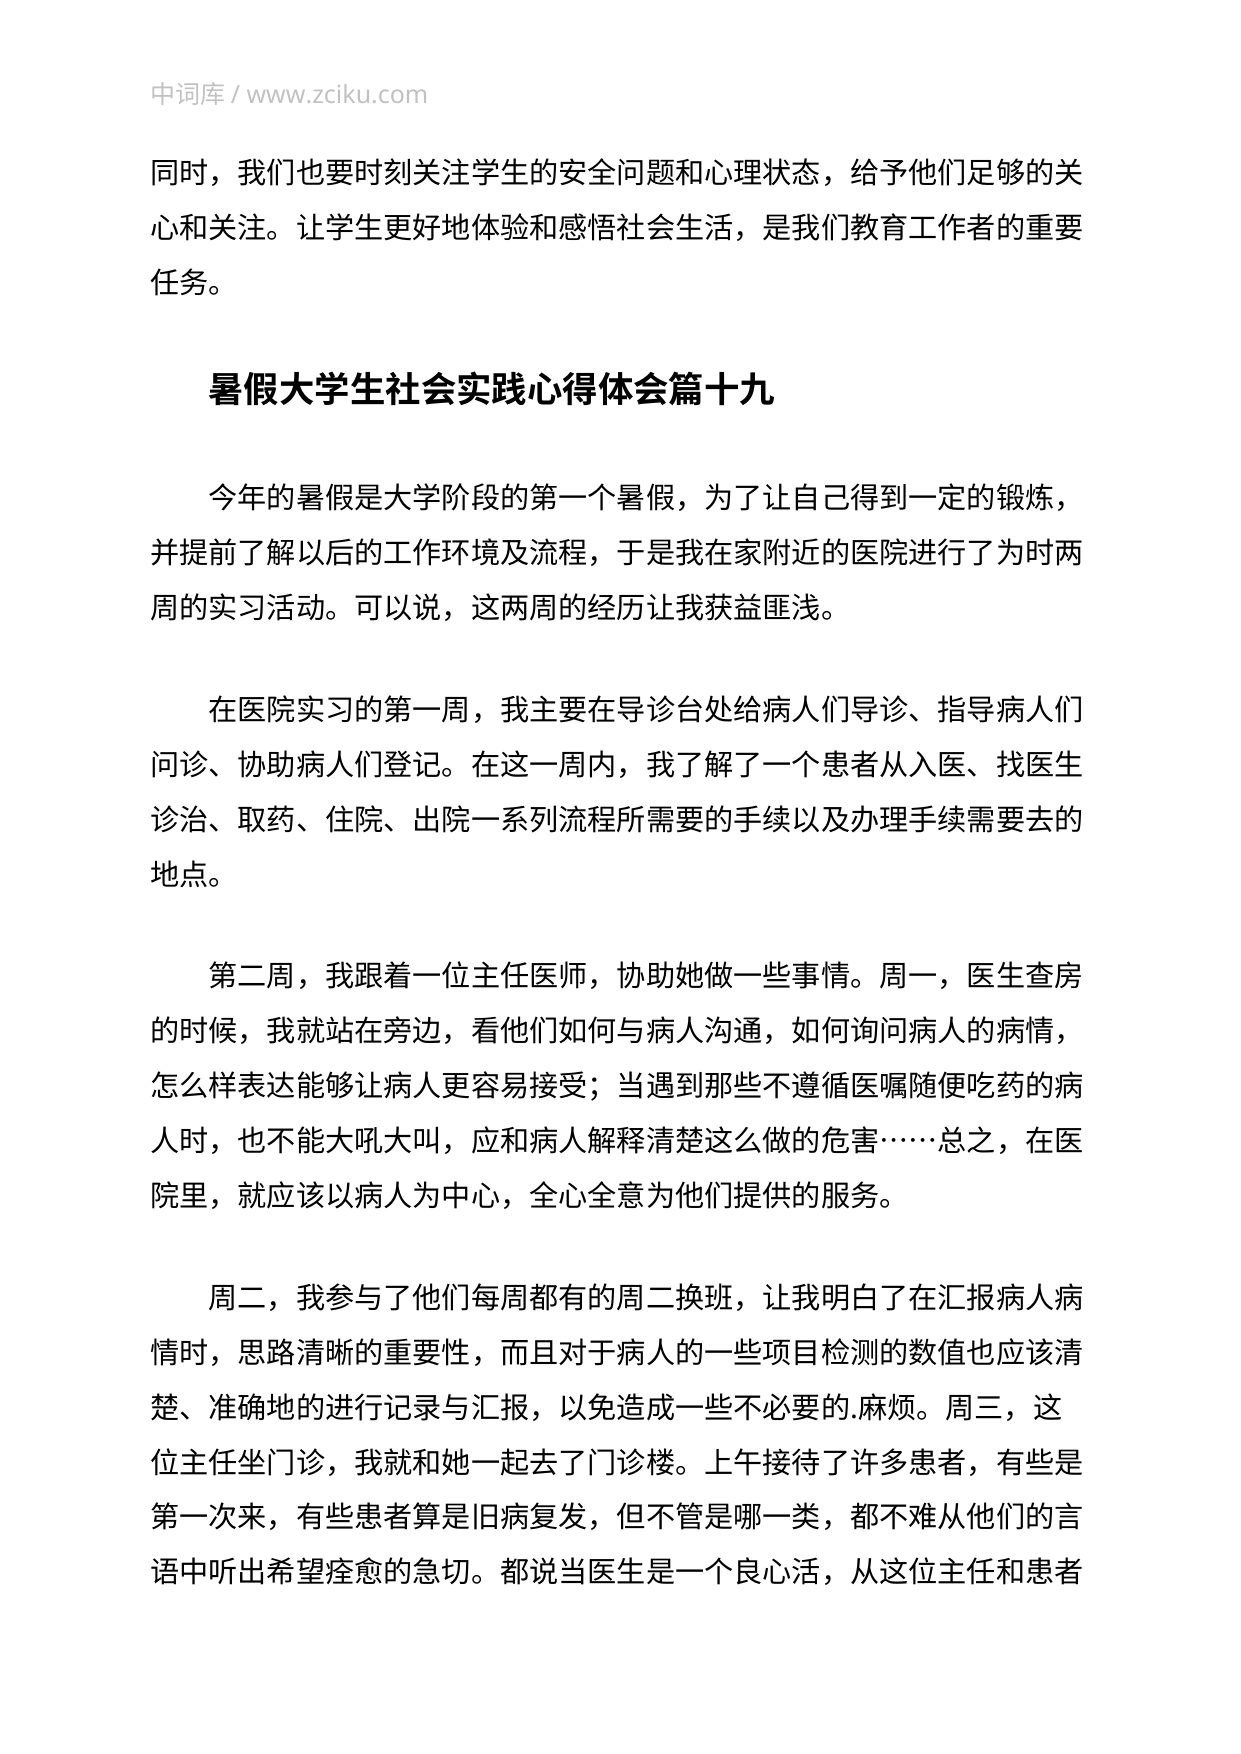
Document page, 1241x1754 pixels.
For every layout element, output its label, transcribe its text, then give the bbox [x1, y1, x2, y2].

text 第二周，我跟着一位主任医师，协助她做一些事情。周一，医生查房的时候，我就站在旁边，看他们如何与病人沟通，如何询问病人的病情，怎么样表达能够让病人更容易接受；当遇到那些不遵循医嘱随便吃药的病人时，也不能大吼大叫，应和病人解释清楚这么做的危害……总之，在医院里，就应该以病人为中心，全心全意为他们提供的服务。 [150, 953, 1090, 1215]
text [150, 150, 1090, 302]
text 在医院实习的第一周，我主要在导诊台处给病人们导诊、指导病人们问诊、协助病人们登记。在这一周内，我了解了一个患者从入医、找医生诊治、取药、住院、出院一系列流程所需要的手续以及办理手续需要去的地点。 [150, 687, 1090, 893]
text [150, 1274, 1090, 1591]
text 今年的暑假是大学阶段的第一个暑假，为了让自己得到一定的锻炼，并提前了解以后的工作环境及流程，于是我在家附近的医院进行了为时两周的实习活动。可以说，这两周的经历让我获益匪浅。 [150, 475, 1090, 627]
text 暑假大学生社会实践心得体会篇十九 [150, 362, 1090, 413]
